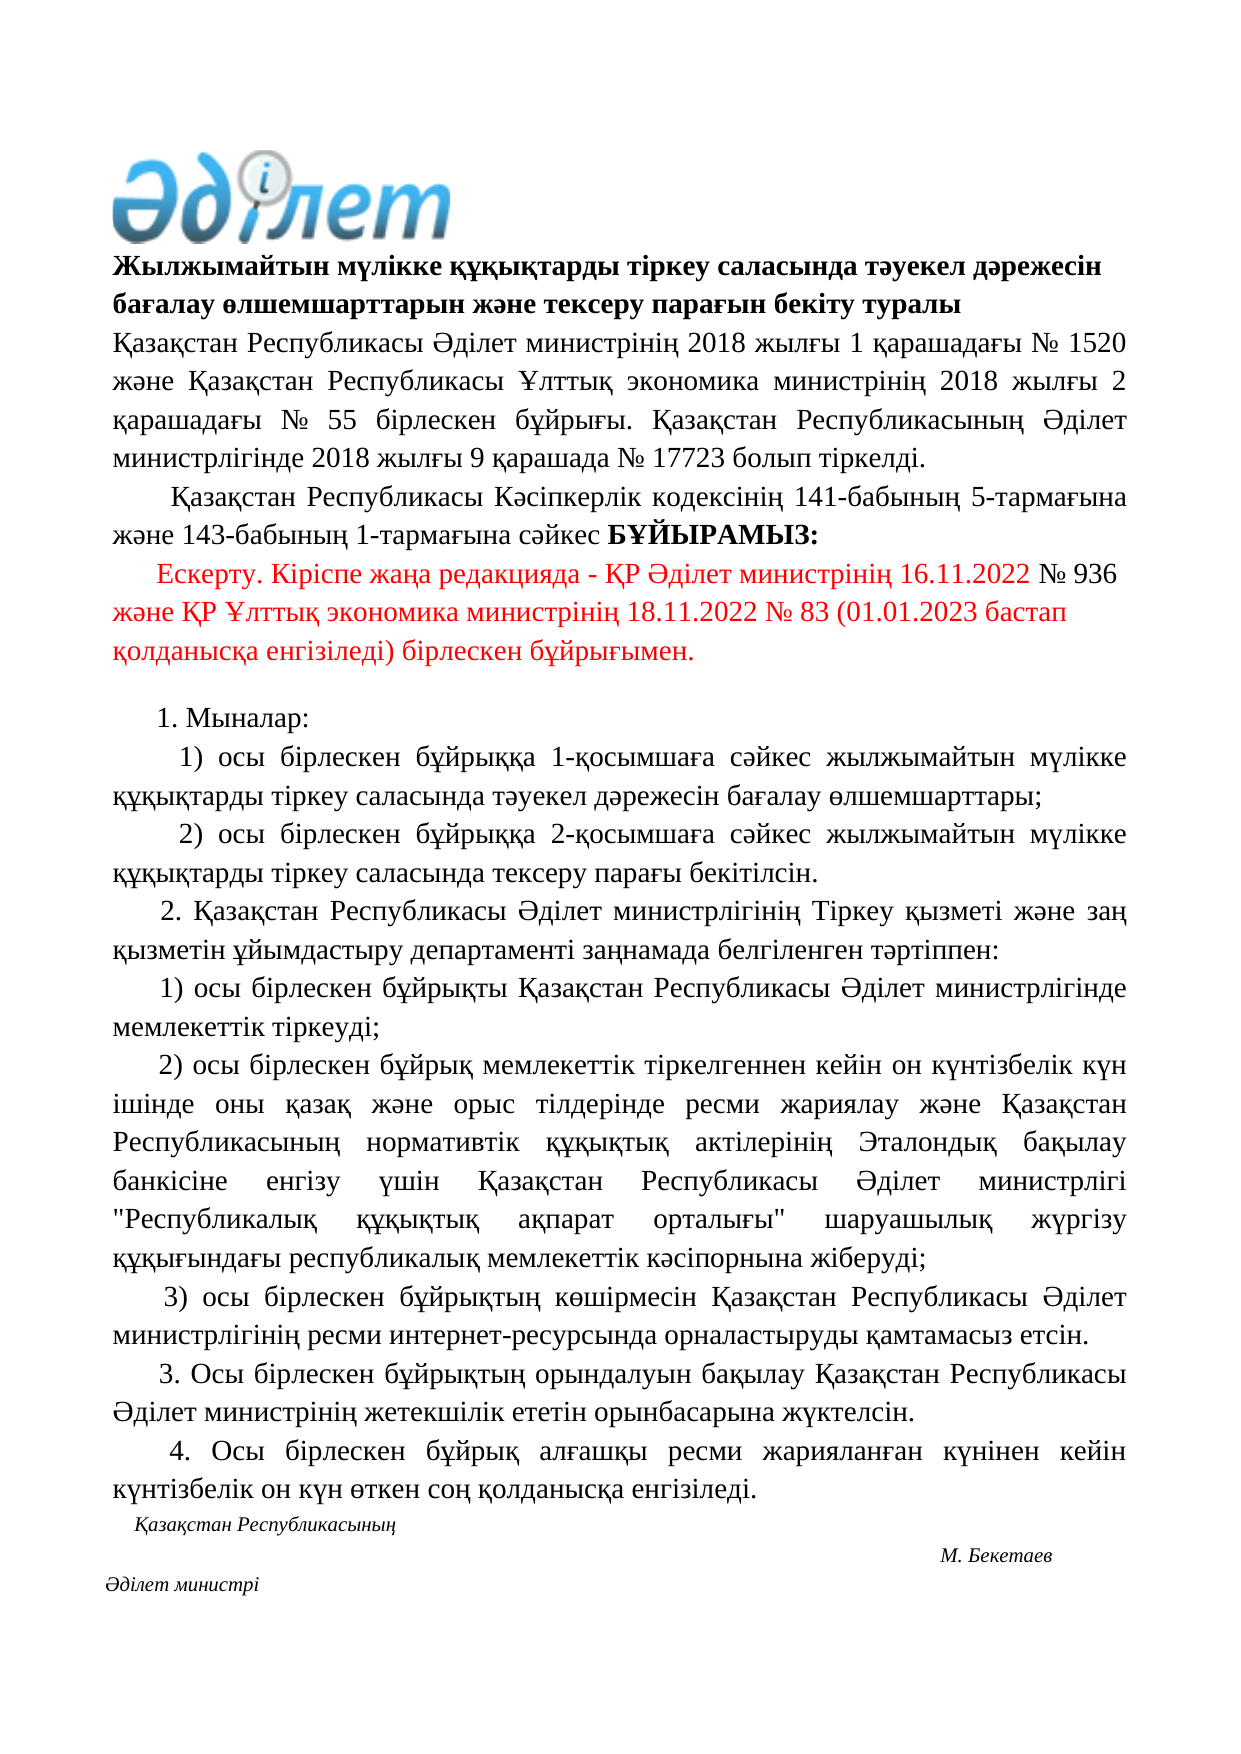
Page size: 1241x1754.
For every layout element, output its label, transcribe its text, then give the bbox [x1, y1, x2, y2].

text 1) осы бірлескен бұйрыққа 1-қосымшаға сәйкес жылжымайтын мүлікке құқықтарды тіркеу саласында тәуекел дәрежесін бағалау өлшемшарттары; [112, 739, 1128, 811]
text Жылжымайтын мүлікке құқықтарды тіркеу саласында тәуекел дәрежесін бағалау өлшемшарттарын және тексеру парағын бекіту туралы [112, 248, 1128, 320]
text 4. Осы бірлескен бұйрық алғашқы ресми жарияланған күнінен кейін күнтізбелік он күн өткен соң қолданысқа енгізіледі. [112, 1433, 1128, 1505]
text 2) осы бірлескен бұйрыққа 2-қосымшаға сәйкес жылжымайтын мүлікке құқықтарды тіркеу саласында тексеру парағы бекітілсін. [112, 816, 1128, 888]
text 1. Мыналар: [112, 701, 1128, 734]
text 2) осы бірлескен бұйрық мемлекеттік тіркелгеннен кейін он күнтізбелік күн ішінде оны қазақ және орыс тілдерінде ресми жариялау және Қазақстан Республикасының нормативтік құқықтық актілерінің Эталондық бақылау банкісіне енгізу үшін Қазақстан Республикасы Әділет министрлігі "Республикалық құқықтық ақпарат орталығы" шаруашылық жүргізу құқығындағы республикалық мемлекеттік кәсіпорнына жіберуді; [112, 1047, 1128, 1274]
table_header Қазақстан Республикасының Әділет министрі [101, 1510, 939, 1603]
picture [112, 150, 451, 244]
text Қазақстан Республикасы Әділет министрінің 2018 жылғы 1 қарашадағы № 1520 және Қазақстан Республикасы Ұлттық экономика министрінің 2018 жылғы 2 қарашадағы № 55 бірлескен бұйрығы. Қазақстан Республикасының Әділет министрлігінде 2018 жылғы 9 қарашада № 17723 болып тіркелді. [112, 325, 1128, 474]
text 2. Қазақстан Республикасы Әділет министрлігінің Тіркеу қызметі және заң қызметін ұйымдастыру департаменті заңнамада белгіленген тәртіппен: [112, 893, 1128, 965]
text 3. Осы бірлескен бұйрықтың орындалуын бақылау Қазақстан Республикасы Әділет министрінің жетекшілік ететін орынбасарына жүктелсін. [112, 1356, 1128, 1428]
text Қазақстан Республикасы Кәсіпкерлік кодексінің 141-бабының 5-тармағына және 143-бабының 1-тармағына сәйкес БҰЙЫРАМЫЗ: [112, 479, 1128, 551]
text 3) осы бірлескен бұйрықтың көшірмесін Қазақстан Республикасы Әділет министрлігінің ресми интернет-ресурсында орналастыруды қамтамасыз етсін. [112, 1279, 1128, 1351]
table_header М. Бекетаев [939, 1510, 1240, 1603]
text Ескерту. Кіріспе жаңа редакцияда - ҚР Әділет министрінің 16.11.2022 № 936 және ҚР Ұлттық экономика министрінің 18.11.2022 № 83 (01.01.2023 бастап қолданысқа енгізіледі) бірлескен бұйрығымен. [112, 556, 1128, 697]
text 1) осы бірлескен бұйрықты Қазақстан Республикасы Әділет министрлігінде мемлекеттік тіркеуді; [112, 970, 1128, 1042]
